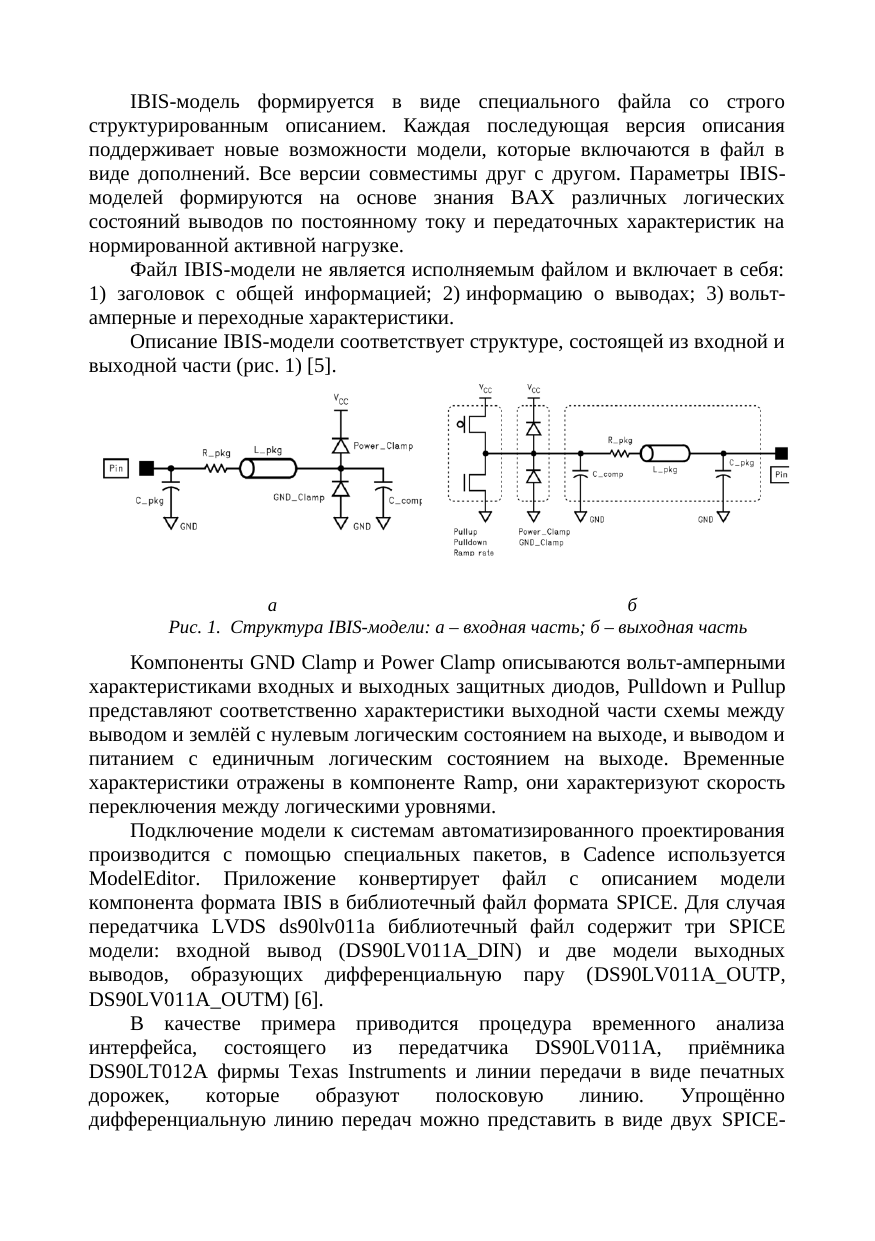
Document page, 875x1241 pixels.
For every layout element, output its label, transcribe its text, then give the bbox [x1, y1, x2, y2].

text Компоненты GND Clamp и Power Clamp описываются вольт-амперными характеристиками входных и выходных защитных диодов, Pulldown и Pullup представляют соответственно характеристики выходной части схемы между выводом и землёй с нулевым логическим состоянием на выходе, и выводом и питанием с единичным логическим состоянием на выходе. Временные характеристики отражены в компоненте Ramp, они характеризуют скорость переключения между логическими уровнями. [89, 649, 785, 818]
text Файл IBIS-модели не является исполняемым файлом и включает в себя: 1) заголовок с общей информацией; 2) информацию о выводах; 3) вольт-амперные и переходные характеристики. [89, 257, 785, 329]
picture [445, 382, 789, 555]
text Подключение модели к системам автоматизированного проектирования производится с помощью специальных пакетов, в Cadence используется ModelEditor. Приложение конвертирует файл с описанием модели компонента формата IBIS в библиотечный файл формата SPICE. Для случая передатчика LVDS ds90lv011a библиотечный файл содержит три SPICE модели: входной вывод (DS90LV011A_DIN) и две модели выходных выводов, образующих дифференциальную пару (DS90LV011A_OUTP, DS90LV011A_OUTM) [6]. [89, 818, 785, 1011]
table_cell а [78, 594, 426, 616]
table_header [78, 378, 426, 594]
table_cell б [426, 594, 797, 616]
text IBIS-модель формируется в виде специального файла со строго структурированным описанием. Каждая последующая версия описания поддерживает новые возможности модели, которые включаются в файл в виде дополнений. Все версии совместимы друг с другом. Параметры IBIS-моделей формируются на основе знания ВАХ различных логических состояний выводов по постоянному току и передаточных характеристик на нормированной активной нагрузке. [89, 89, 785, 257]
text Описание IBIS-модели соответствует структуре, состоящей из входной и выходной части (рис. 1) [5]. [89, 329, 785, 377]
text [89, 1011, 785, 1131]
table_header [426, 378, 797, 594]
picture [100, 391, 422, 530]
table_cell Рис. 1. Структура IBIS-модели: а – входная часть; б – выходная часть [78, 616, 797, 637]
